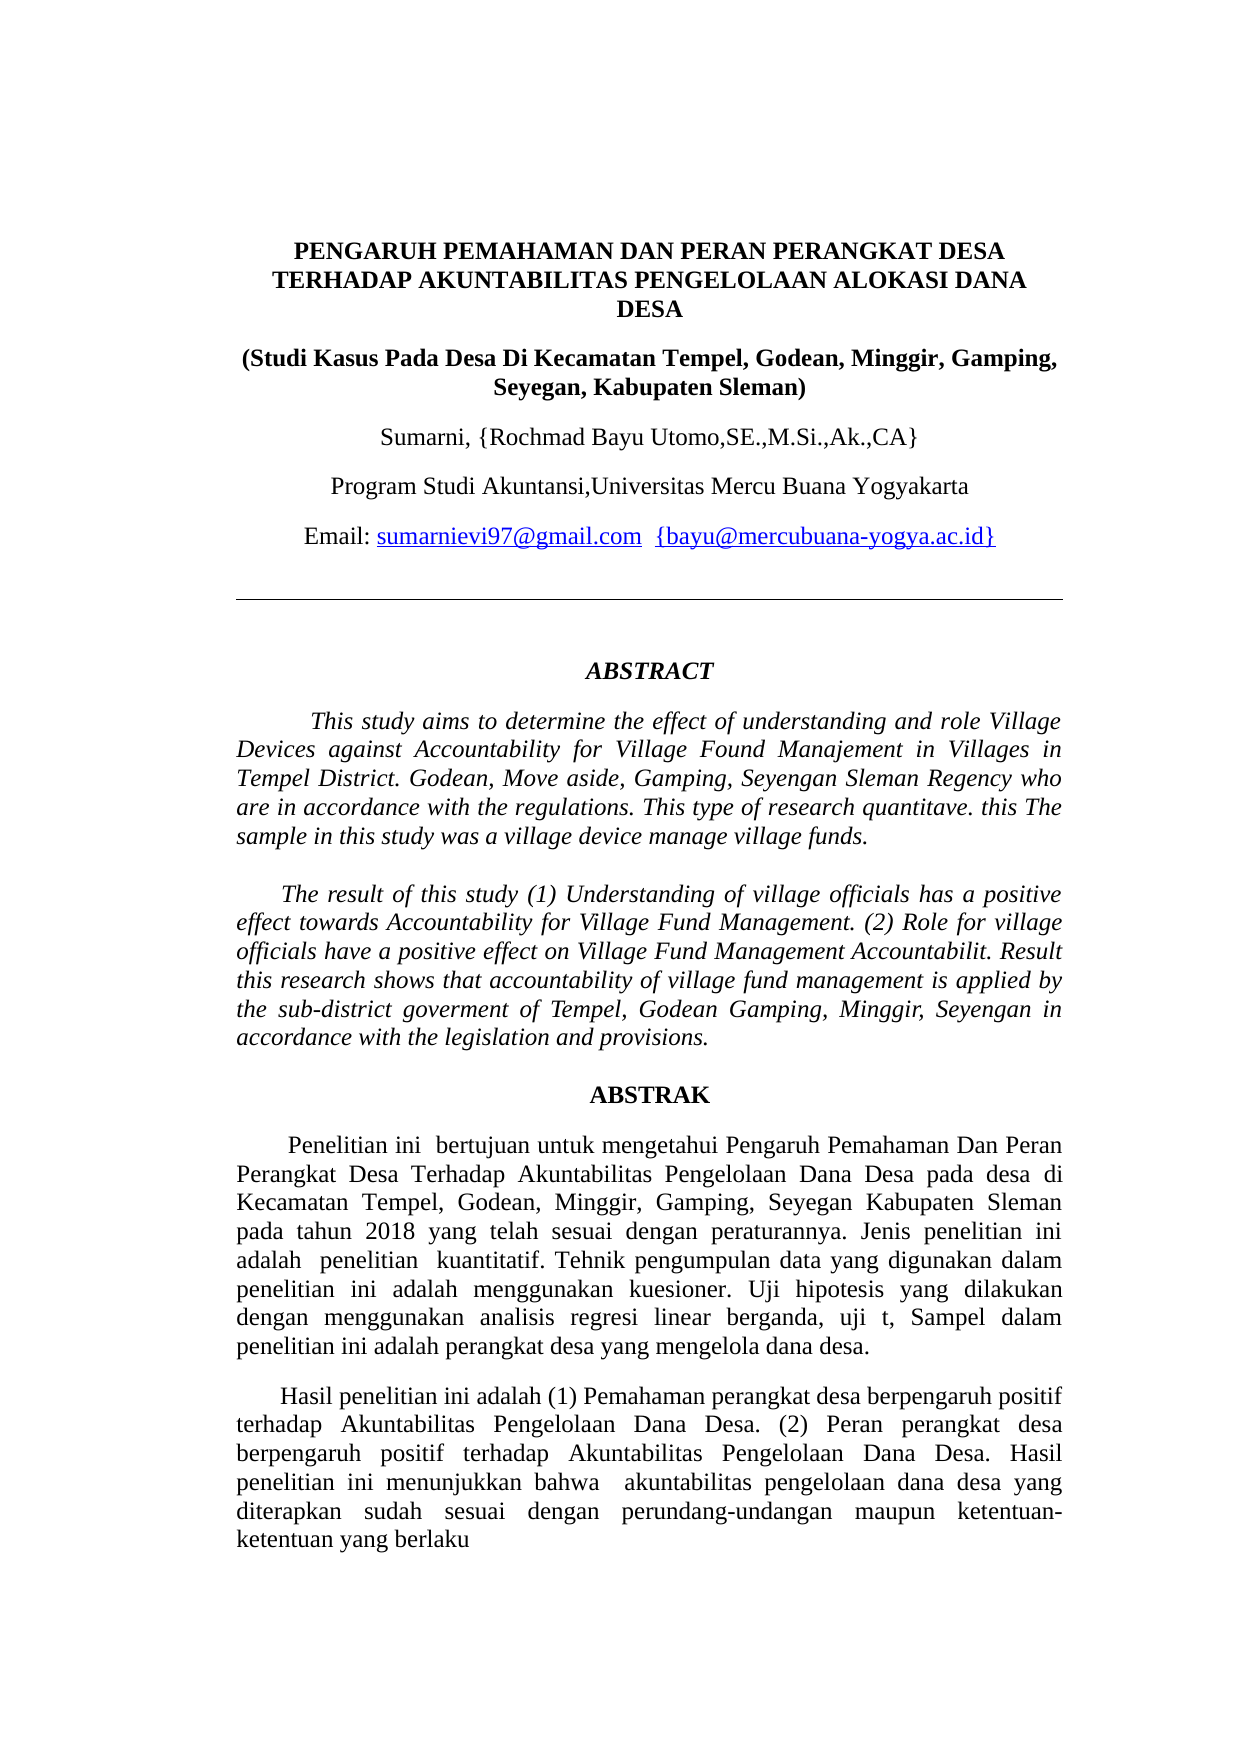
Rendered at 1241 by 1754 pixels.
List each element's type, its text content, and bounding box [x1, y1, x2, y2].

text Sumarni, {Rochmad Bayu Utomo,SE.,M.Si.,Ak.,CA} [236, 422, 1063, 450]
text PENGARUH PEMAHAMAN DAN PERAN PERANGKAT DESA TERHADAP AKUNTABILITAS PENGELOLAAN ALOKASI DANA DESA [236, 236, 1063, 322]
subtitle The result of this study (1) Understanding of village officials has a positive effect towards Accountability for Village Fund Management. (2) Role for village officials have a positive effect on Village Fund Management Accountabilit. Result this research shows that accountability of village fund management is applied by the sub-district goverment of Tempel, Godean Gamping, Minggir, Seyengan in accordance with the legislation and provisions. [236, 879, 1063, 1051]
text ABSTRACT [236, 656, 1063, 685]
text Program Studi Akuntansi,Universitas Mercu Buana Yogyakarta [236, 471, 1063, 500]
text Email: sumarnievi97@gmail.com {bayu@mercubuana-yogya.ac.id} [236, 521, 1063, 549]
text Hasil penelitian ini adalah (1) Pemahaman perangkat desa berpengaruh positif terhadap Akuntabilitas Pengelolaan Dana Desa. (2) Peran perangkat desa berpengaruh positif terhadap Akuntabilitas Pengelolaan Dana Desa. Hasil penelitian ini menunjukkan bahwa akuntabilitas pengelolaan dana desa yang diterapkan sudah sesuai dengan perundang-undangan maupun ketentuan-ketentuan yang berlaku [236, 1381, 1063, 1553]
text This study aims to determine the effect of understanding and role Village Devices against Accountability for Village Found Manajement in Villages in Tempel District. Godean, Move aside, Gamping, Seyengan Sleman Regency who are in accordance with the regulations. This type of research quantitave. this The sample in this study was a village device manage village funds. [236, 706, 1063, 849]
text ABSTRAK [236, 1080, 1063, 1109]
text Penelitian ini bertujuan untuk mengetahui Pengaruh Pemahaman Dan Peran Perangkat Desa Terhadap Akuntabilitas Pengelolaan Dana Desa pada desa di Kecamatan Tempel, Godean, Minggir, Gamping, Seyegan Kabupaten Sleman pada tahun 2018 yang telah sesuai dengan peraturannya. Jenis penelitian ini adalah penelitian kuantitatif. Tehnik pengumpulan data yang digunakan dalam penelitian ini adalah menggunakan kuesioner. Uji hipotesis yang dilakukan dengan menggunakan analisis regresi linear berganda, uji t, Sampel dalam penelitian ini adalah perangkat desa yang mengelola dana desa. [236, 1130, 1063, 1360]
text (Studi Kasus Pada Desa Di Kecamatan Tempel, Godean, Minggir, Gamping, Seyegan, Kabupaten Sleman) [236, 343, 1063, 401]
